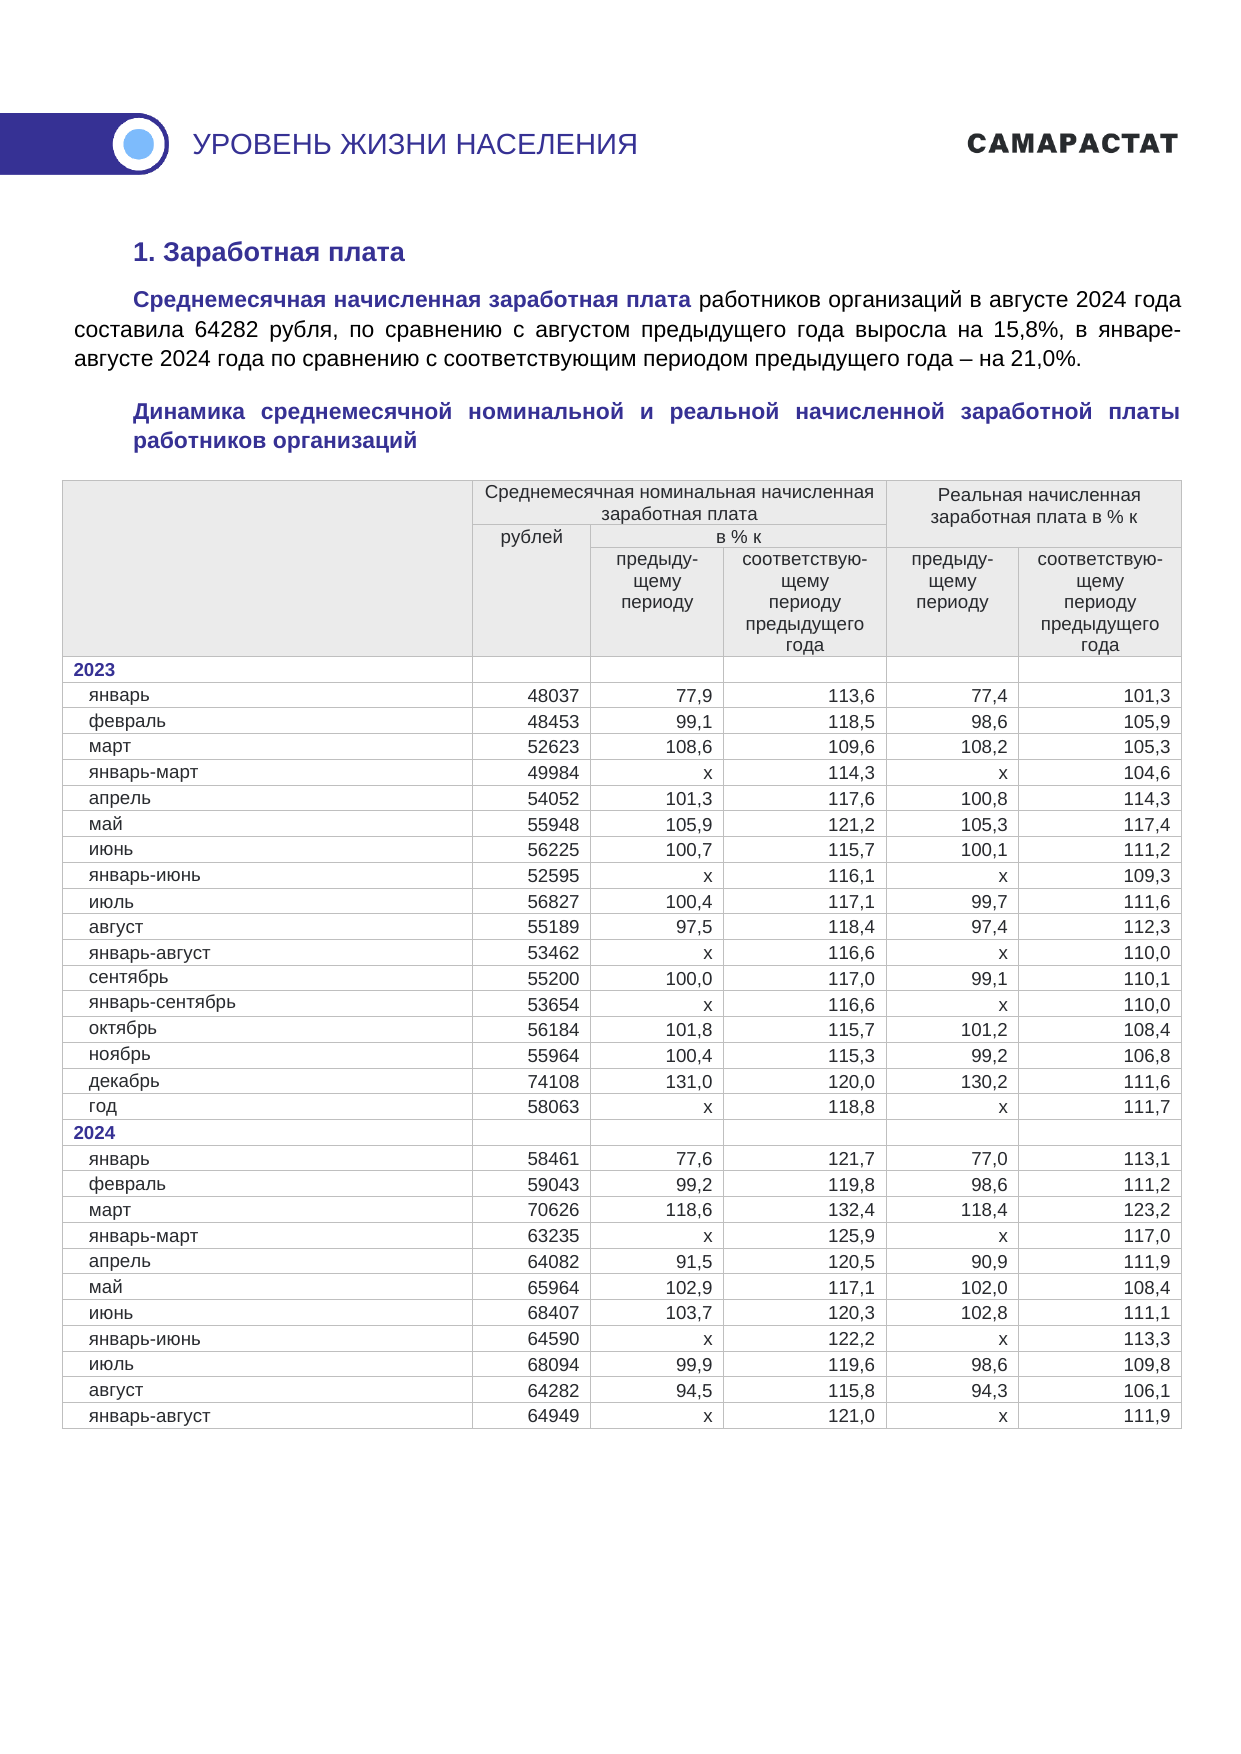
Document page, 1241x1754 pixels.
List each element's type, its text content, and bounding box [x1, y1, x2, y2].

table_cell январь-июнь [63, 863, 472, 887]
table_cell 111,9 [1019, 1249, 1181, 1273]
table_cell январь-август [63, 940, 472, 964]
table_cell 64282 [473, 1377, 590, 1402]
table_cell предыду-щему периоду [591, 548, 723, 656]
table_cell х [887, 863, 1018, 887]
table_cell 110,1 [1019, 966, 1181, 990]
table_cell соответствую-щему периоду предыдущего года [724, 548, 886, 656]
table_cell 2024 [63, 1120, 472, 1145]
table_cell 102,8 [887, 1300, 1018, 1325]
table_cell август [63, 914, 472, 939]
table_cell 55948 [473, 811, 590, 836]
table_cell [1019, 1120, 1181, 1145]
table_cell [591, 1120, 723, 1145]
table_cell 117,0 [1019, 1223, 1181, 1248]
table_cell в % к [591, 525, 886, 547]
table_cell [1019, 657, 1181, 682]
text Среднемесячная начисленная заработная плата работников организаций в августе 2024 года составила 64282 рубля, по сравнению с августом предыдущего года выросла на 15,8%, в январе-августе 2024 года по сравнению с соответствующим периодом предыдущего года – на 21,0%. [74, 286, 1181, 371]
table_cell январь [63, 1146, 472, 1170]
table_cell 91,5 [591, 1249, 723, 1273]
table_cell 99,2 [591, 1171, 723, 1196]
table_cell 121,2 [724, 811, 886, 836]
table_cell 115,7 [724, 837, 886, 862]
table_cell 116,1 [724, 863, 886, 887]
table_cell 100,4 [591, 889, 723, 913]
table_cell 121,0 [724, 1403, 886, 1428]
table_cell 106,8 [1019, 1043, 1181, 1067]
table_cell май [63, 1274, 472, 1299]
table_cell 118,5 [724, 708, 886, 733]
table_cell 114,3 [724, 760, 886, 784]
table_cell 118,4 [887, 1197, 1018, 1222]
table_cell июнь [63, 1300, 472, 1325]
table_cell 55964 [473, 1043, 590, 1067]
table_cell 113,3 [1019, 1326, 1181, 1351]
table_cell 121,7 [724, 1146, 886, 1170]
table_cell 65964 [473, 1274, 590, 1299]
table_cell 99,2 [887, 1043, 1018, 1067]
table_cell 105,3 [1019, 734, 1181, 759]
table_cell 119,8 [724, 1171, 886, 1196]
table_cell 48453 [473, 708, 590, 733]
table_cell 55189 [473, 914, 590, 939]
table_cell 105,9 [1019, 708, 1181, 733]
table_cell 98,6 [887, 708, 1018, 733]
table_cell 100,8 [887, 786, 1018, 810]
table_cell 94,5 [591, 1377, 723, 1402]
table_cell 54052 [473, 786, 590, 810]
table_cell 101,2 [887, 1017, 1018, 1042]
table_cell 117,4 [1019, 811, 1181, 836]
table_cell март [63, 734, 472, 759]
table_cell 125,9 [724, 1223, 886, 1248]
table_cell 58063 [473, 1094, 590, 1119]
table_cell 111,6 [1019, 1069, 1181, 1093]
table_cell 117,0 [724, 966, 886, 990]
table_cell 116,6 [724, 991, 886, 1016]
table_cell 105,9 [591, 811, 723, 836]
table_cell 122,2 [724, 1326, 886, 1351]
table_cell х [591, 863, 723, 887]
table_header [63, 481, 472, 656]
table_cell 120,5 [724, 1249, 886, 1273]
table_cell х [887, 1403, 1018, 1428]
table_cell 108,2 [887, 734, 1018, 759]
table_cell февраль [63, 1171, 472, 1196]
table_cell 56184 [473, 1017, 590, 1042]
table_cell х [887, 991, 1018, 1016]
table_cell 112,3 [1019, 914, 1181, 939]
table_cell х [591, 1094, 723, 1119]
table_cell год [63, 1094, 472, 1119]
table_cell 100,4 [591, 1043, 723, 1067]
table_cell 111,6 [1019, 889, 1181, 913]
picture [0, 113, 169, 175]
table_cell х [591, 1326, 723, 1351]
table_cell январь-август [63, 1403, 472, 1428]
table_cell соответствую-щему периоду предыдущего года [1019, 548, 1181, 656]
table_cell август [63, 1377, 472, 1402]
table_cell 113,1 [1019, 1146, 1181, 1170]
table_cell 52595 [473, 863, 590, 887]
table_cell [887, 1120, 1018, 1145]
table_header Реальная начисленная заработная плата в % к [887, 481, 1181, 547]
table_cell январь-сентябрь [63, 991, 472, 1016]
text УРОВЕНЬ ЖИЗНИ НАСЕЛЕНИЯ [192, 127, 948, 160]
table_cell 74108 [473, 1069, 590, 1093]
table_cell 101,8 [591, 1017, 723, 1042]
table_cell 108,4 [1019, 1274, 1181, 1299]
table_cell предыду-щему периоду [887, 548, 1018, 656]
table_cell 77,4 [887, 683, 1018, 707]
table_cell х [591, 991, 723, 1016]
table_cell 97,5 [591, 914, 723, 939]
table_cell 130,2 [887, 1069, 1018, 1093]
table_cell 68407 [473, 1300, 590, 1325]
table_cell 109,6 [724, 734, 886, 759]
table_cell 108,6 [591, 734, 723, 759]
table_cell сентябрь [63, 966, 472, 990]
table_cell 114,3 [1019, 786, 1181, 810]
table_cell 110,0 [1019, 991, 1181, 1016]
table_cell 55200 [473, 966, 590, 990]
table_cell 105,3 [887, 811, 1018, 836]
table_cell май [63, 811, 472, 836]
table_cell 102,0 [887, 1274, 1018, 1299]
table_cell 131,0 [591, 1069, 723, 1093]
table_cell 116,6 [724, 940, 886, 964]
table_cell 111,1 [1019, 1300, 1181, 1325]
table_cell х [887, 1094, 1018, 1119]
table_cell 117,1 [724, 889, 886, 913]
table_cell 113,6 [724, 683, 886, 707]
table_cell октябрь [63, 1017, 472, 1042]
table_cell [473, 1120, 590, 1145]
text 1. Заработная плата [74, 236, 1181, 267]
table_cell 115,3 [724, 1043, 886, 1067]
table_cell 77,6 [591, 1146, 723, 1170]
table_cell 98,6 [887, 1171, 1018, 1196]
table_cell х [591, 1223, 723, 1248]
table_cell х [887, 940, 1018, 964]
table_cell 90,9 [887, 1249, 1018, 1273]
table_cell 97,4 [887, 914, 1018, 939]
table_cell х [887, 1326, 1018, 1351]
table_cell 99,1 [591, 708, 723, 733]
table_cell январь [63, 683, 472, 707]
table_cell х [887, 760, 1018, 784]
table_cell 109,8 [1019, 1352, 1181, 1376]
table_cell 120,0 [724, 1069, 886, 1093]
table_cell 103,7 [591, 1300, 723, 1325]
table_cell февраль [63, 708, 472, 733]
table_cell 111,7 [1019, 1094, 1181, 1119]
table_cell [724, 657, 886, 682]
table_cell 2023 [63, 657, 472, 682]
table_cell 99,9 [591, 1352, 723, 1376]
table_cell 120,3 [724, 1300, 886, 1325]
table_cell 100,7 [591, 837, 723, 862]
table_cell январь-март [63, 760, 472, 784]
table_cell 123,2 [1019, 1197, 1181, 1222]
table_cell 119,6 [724, 1352, 886, 1376]
table_cell январь-март [63, 1223, 472, 1248]
table_cell 106,1 [1019, 1377, 1181, 1402]
table_cell 56827 [473, 889, 590, 913]
table_cell 58461 [473, 1146, 590, 1170]
table_cell 101,3 [591, 786, 723, 810]
table_cell х [591, 760, 723, 784]
table_cell х [591, 940, 723, 964]
table_cell 56225 [473, 837, 590, 862]
table_cell 53654 [473, 991, 590, 1016]
table_cell [724, 1120, 886, 1145]
picture [948, 113, 1197, 172]
table_cell 115,8 [724, 1377, 886, 1402]
table_cell рублей [473, 525, 590, 656]
text Динамика среднемесячной номинальной и реальной начисленной заработной платы работников организаций [133, 398, 1181, 453]
table_cell 109,3 [1019, 863, 1181, 887]
table_cell 63235 [473, 1223, 590, 1248]
table_cell 118,6 [591, 1197, 723, 1222]
table_cell декабрь [63, 1069, 472, 1093]
table_cell 98,6 [887, 1352, 1018, 1376]
table_cell 110,0 [1019, 940, 1181, 964]
table_cell [591, 657, 723, 682]
table_cell июль [63, 889, 472, 913]
table_cell [887, 657, 1018, 682]
table_cell 99,1 [887, 966, 1018, 990]
table_cell 49984 [473, 760, 590, 784]
table_cell 53462 [473, 940, 590, 964]
table_cell 111,9 [1019, 1403, 1181, 1428]
table_cell 104,6 [1019, 760, 1181, 784]
table_cell 108,4 [1019, 1017, 1181, 1042]
table_cell 70626 [473, 1197, 590, 1222]
table_cell июль [63, 1352, 472, 1376]
table_cell 118,8 [724, 1094, 886, 1119]
table_cell 64949 [473, 1403, 590, 1428]
table_cell апрель [63, 1249, 472, 1273]
table_cell 100,1 [887, 837, 1018, 862]
table_cell 115,7 [724, 1017, 886, 1042]
table_cell 111,2 [1019, 1171, 1181, 1196]
table_header Среднемесячная номинальная начисленная заработная плата [473, 481, 886, 524]
table_cell 48037 [473, 683, 590, 707]
table_cell 101,3 [1019, 683, 1181, 707]
table_cell 94,3 [887, 1377, 1018, 1402]
table_cell 132,4 [724, 1197, 886, 1222]
table_cell 77,0 [887, 1146, 1018, 1170]
table_cell 59043 [473, 1171, 590, 1196]
table_cell [473, 657, 590, 682]
table_cell 68094 [473, 1352, 590, 1376]
table_cell 77,9 [591, 683, 723, 707]
table_cell ноябрь [63, 1043, 472, 1067]
table_cell 111,2 [1019, 837, 1181, 862]
table_cell 52623 [473, 734, 590, 759]
table_cell март [63, 1197, 472, 1222]
table_cell х [887, 1223, 1018, 1248]
table_cell 99,7 [887, 889, 1018, 913]
table_cell 64082 [473, 1249, 590, 1273]
table_cell 118,4 [724, 914, 886, 939]
table_cell июнь [63, 837, 472, 862]
table_cell 100,0 [591, 966, 723, 990]
table_cell 117,6 [724, 786, 886, 810]
table_cell 102,9 [591, 1274, 723, 1299]
table_cell 117,1 [724, 1274, 886, 1299]
table_cell январь-июнь [63, 1326, 472, 1351]
table_cell 64590 [473, 1326, 590, 1351]
table_cell апрель [63, 786, 472, 810]
table_cell х [591, 1403, 723, 1428]
